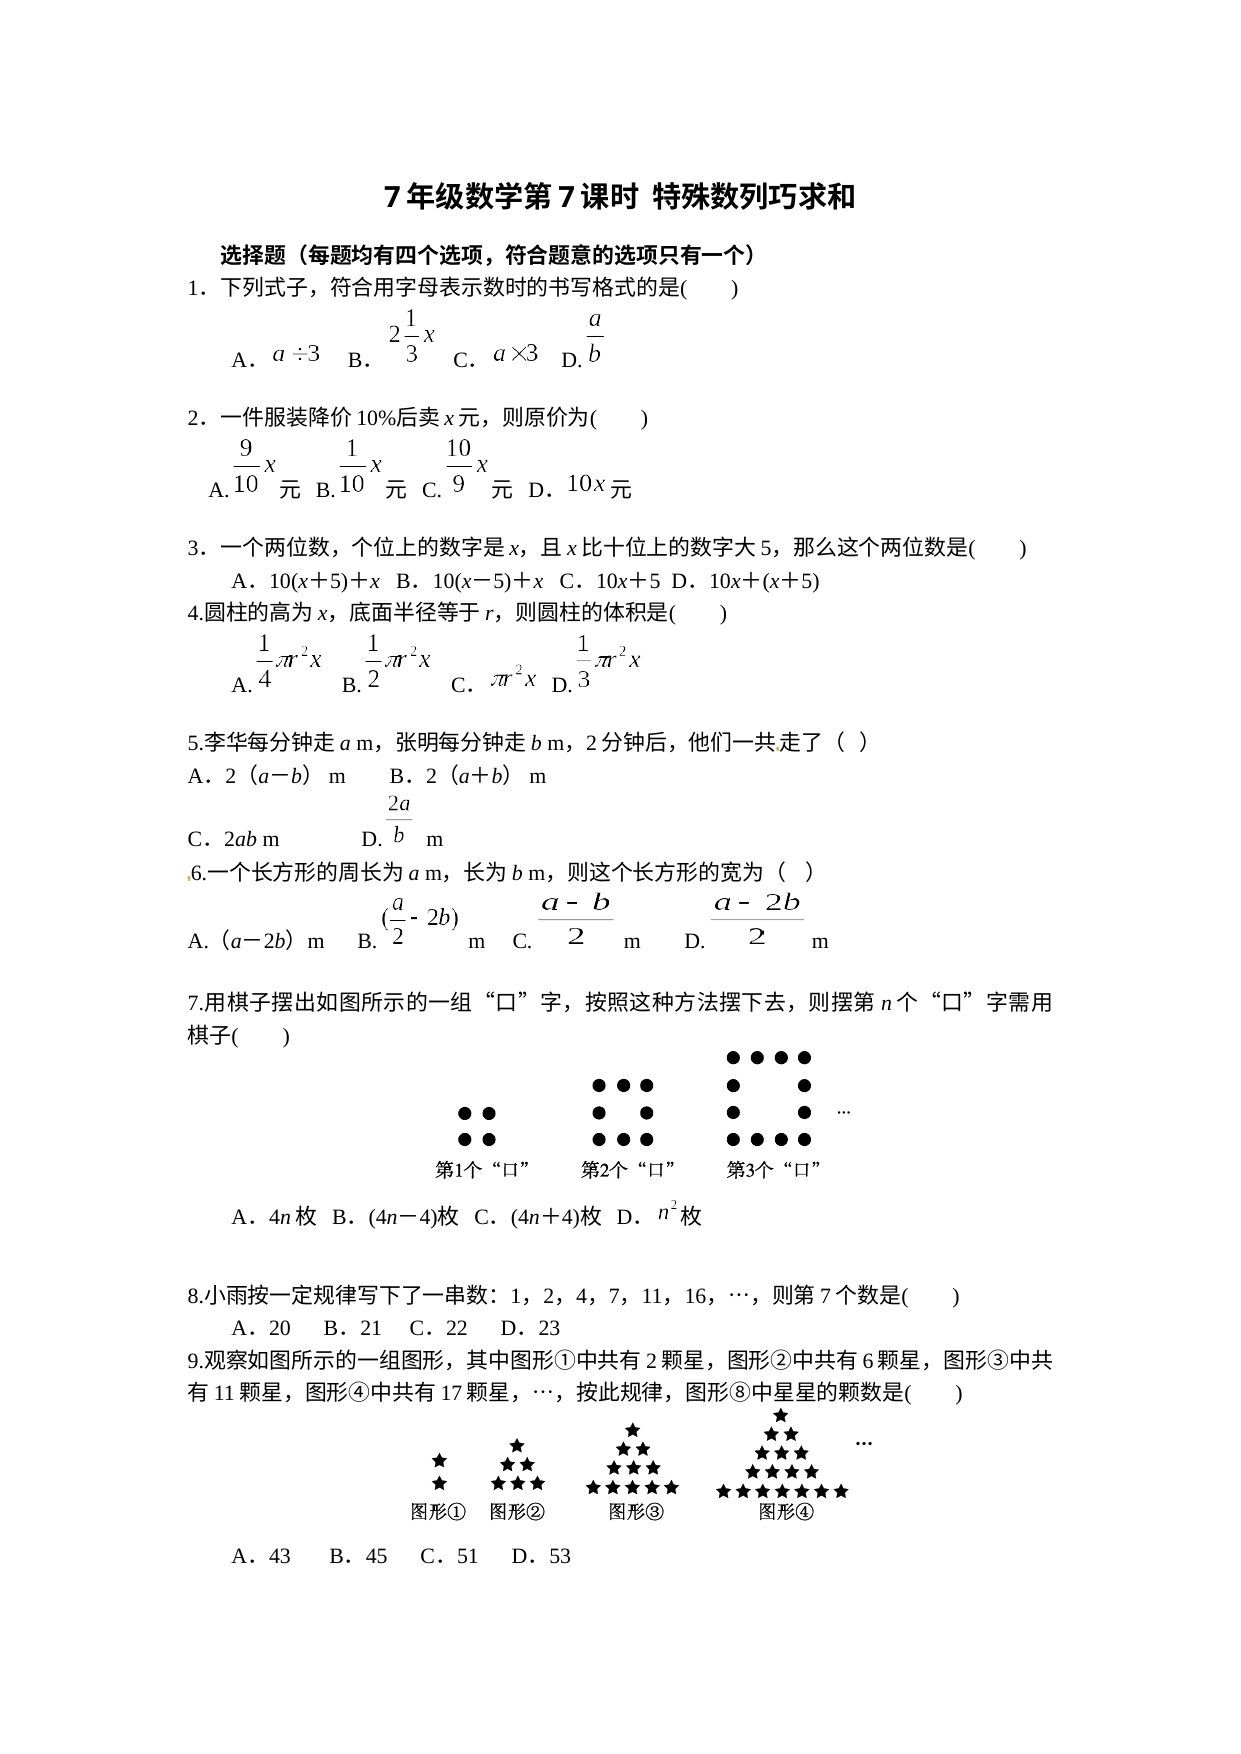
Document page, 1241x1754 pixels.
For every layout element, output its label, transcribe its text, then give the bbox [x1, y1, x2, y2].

text A． B． C． D. [187, 302, 1053, 400]
text A．10(x＋5)＋x B．10(x－5)＋x C．10x＋5 D．10x＋(x＋5) [187, 562, 1053, 595]
text 8.小雨按一定规律写下了一串数：1，2，4，7，11，16，…，则第7个数是( ) [187, 1277, 1053, 1310]
text 选择题（每题均有四个选项，符合题意的选项只有一个） [187, 237, 1053, 270]
text A．4n枚 B．(4n－4)枚 C．(4n＋4)枚 D．枚 [187, 1180, 1053, 1245]
text A．43 B．45 C．51 D．53 [187, 1537, 1053, 1570]
text 5.李华每分钟走a m，张明每分钟走b m，2分钟后，他们一共走了（ ） [187, 725, 1053, 757]
text 9.观察如图所示的一组图形，其中图形①中共有2颗星，图形②中共有6颗星，图形③中共有11颗星，图形④中共有17颗星，…，按此规律，图形⑧中星星的颗数是( ) [187, 1342, 1053, 1407]
text 6.一个长方形的周长为a m，长为b m，则这个长方形的宽为（ ）[来源:学,科,网] [187, 855, 1053, 887]
text C．2ab m D. m [187, 790, 1053, 855]
text A. B. C． D. [187, 627, 1053, 725]
text A.元 B.元 C.元 D．元 [187, 432, 1053, 530]
text 4.圆柱的高为x，底面半径等于r，则圆柱的体积是( ) [187, 595, 1053, 627]
text 7年级数学第7课时 特殊数列巧求和 [187, 162, 1053, 227]
text A.（a－2b）m B. m C. m D.m [187, 887, 1053, 985]
text 1．下列式子，符合用字母表示数时的书写格式的是( ) [187, 270, 1053, 302]
text 2．一件服装降价10%后卖x元，则原价为( ) [187, 400, 1053, 432]
text 3．一个两位数，个位上的数字是x，且x比十位上的数字大5，那么这个两位数是( ) [187, 530, 1053, 562]
text A．20 B．21 C．22 D．23 [187, 1310, 1053, 1342]
text 7.用棋子摆出如图所示的一组“口”字，按照这种方法摆下去，则摆第n个“口”字需用棋子( ) [187, 985, 1053, 1050]
text A．2（a－b） m B．2（a＋b） m [187, 757, 1053, 790]
